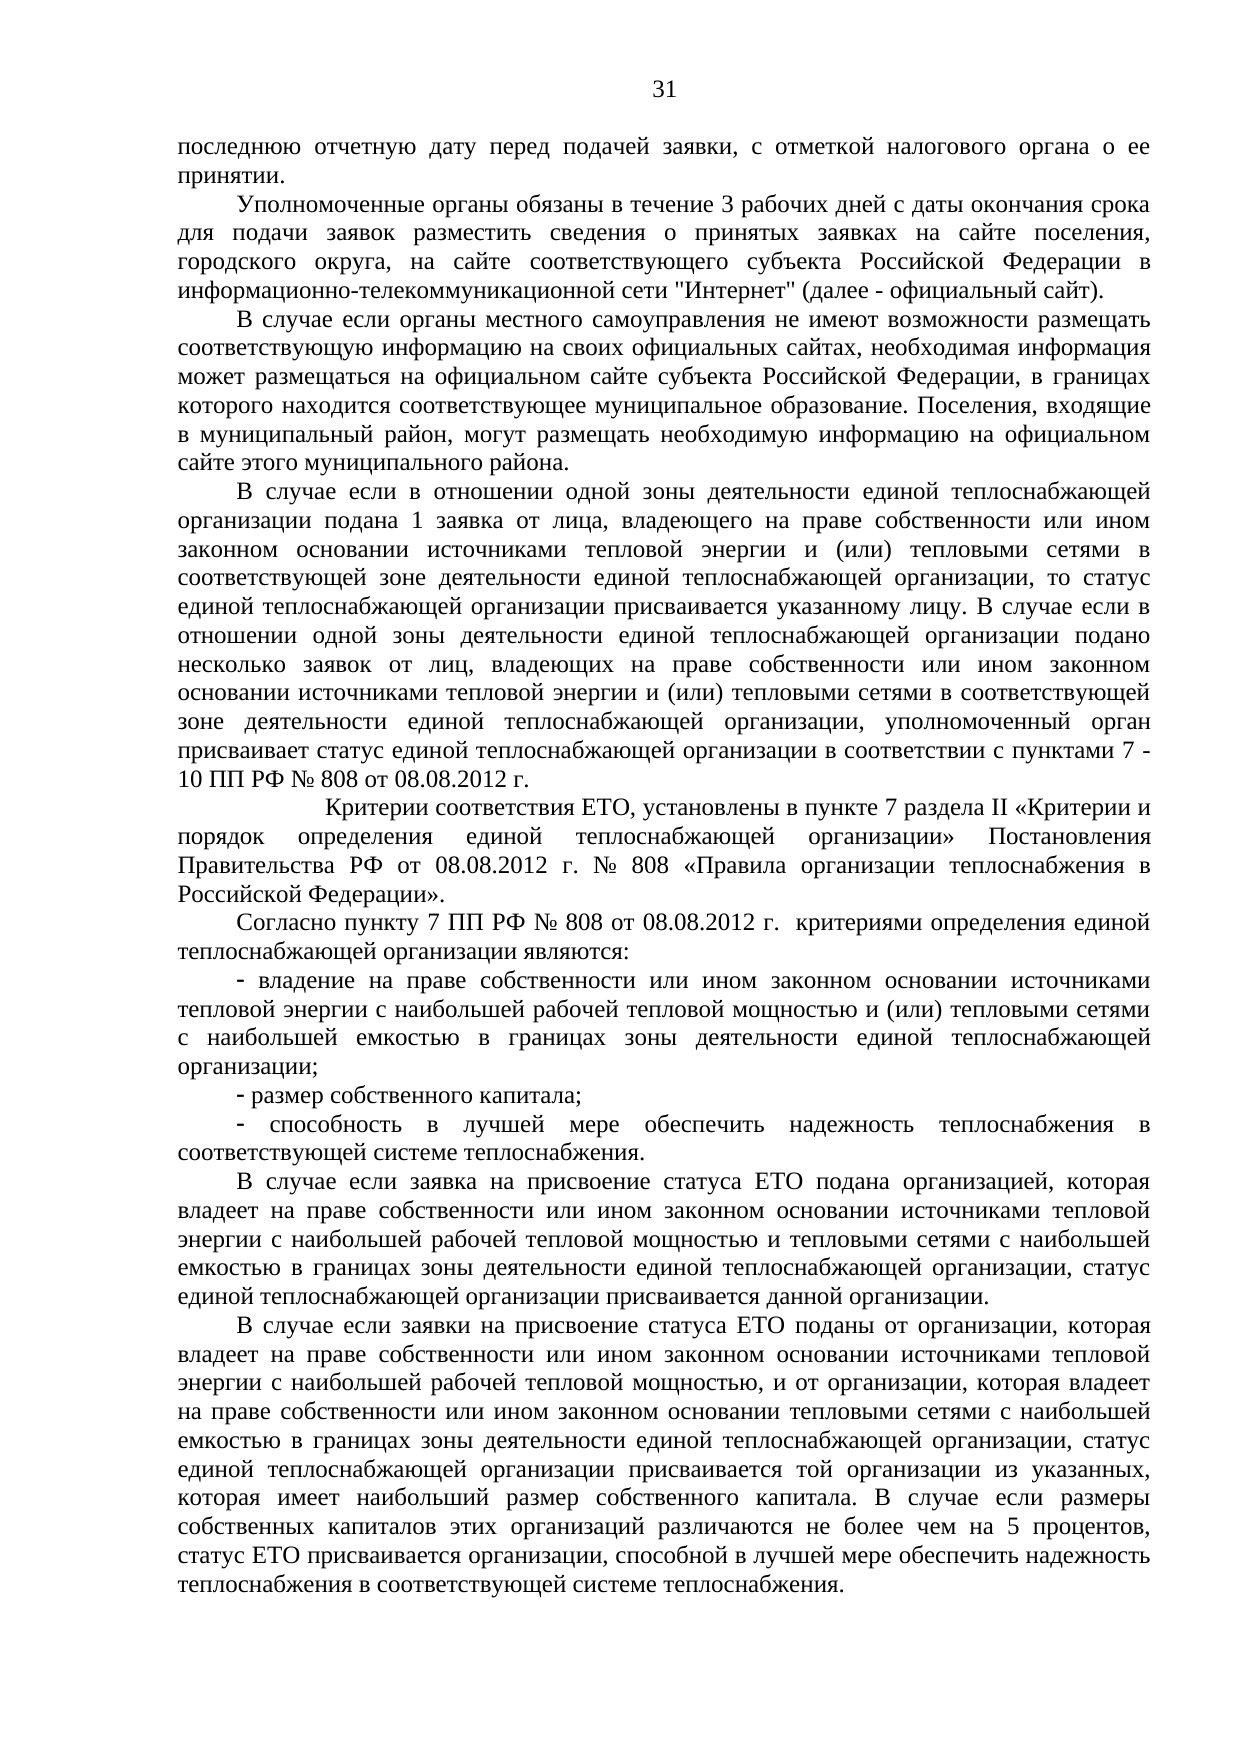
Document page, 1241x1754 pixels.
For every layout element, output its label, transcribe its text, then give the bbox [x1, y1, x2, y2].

text В случае если заявки на присвоение статуса ЕТО поданы от организации, которая владеет на праве собственности или ином законном основании источниками тепловой энергии с наибольшей рабочей тепловой мощностью, и от организации, которая владеет на праве собственности или ином законном основании тепловыми сетями с наибольшей емкостью в границах зоны деятельности единой теплоснабжающей организации, статус единой теплоснабжающей организации присваивается той организации из указанных, которая имеет наибольший размер собственного капитала. В случае если размеры собственных капиталов этих организаций различаются не более чем на 5 процентов, статус ЕТО присваивается организации, способной в лучшей мере обеспечить надежность теплоснабжения в соответствующей системе теплоснабжения. [177, 1310, 1152, 1597]
text способность в лучшей мере обеспечить надежность теплоснабжения в соответствующей системе теплоснабжения. [177, 1109, 1152, 1166]
text Критерии соответствия ЕТО, установлены в пункте 7 раздела II «Критерии и порядок определения единой теплоснабжающей организации» Постановления Правительства РФ от 08.08.2012 г. № 808 «Правила организации теплоснабжения в Российской Федерации». [177, 792, 1152, 907]
text Согласно пункту 7 ПП РФ № 808 от 08.08.2012 г. критериями определения единой теплоснабжающей организации являются: [177, 907, 1152, 965]
text размер собственного капитала; [177, 1080, 1152, 1109]
text В случае если заявка на присвоение статуса ЕТО подана организацией, которая владеет на праве собственности или ином законном основании источниками тепловой энергии с наибольшей рабочей тепловой мощностью и тепловыми сетями с наибольшей емкостью в границах зоны деятельности единой теплоснабжающей организации, статус единой теплоснабжающей организации присваивается данной организации. [177, 1166, 1152, 1310]
text владение на праве собственности или ином законном основании источниками тепловой энергии с наибольшей рабочей тепловой мощностью и (или) тепловыми сетями с наибольшей емкостью в границах зоны деятельности единой теплоснабжающей организации; [177, 965, 1152, 1080]
text В случае если органы местного самоуправления не имеют возможности размещать соответствующую информацию на своих официальных сайтах, необходимая информация может размещаться на официальном сайте субъекта Российской Федерации, в границах которого находится соответствующее муниципальное образование. Поселения, входящие в муниципальный район, могут размещать необходимую информацию на официальном сайте этого муниципального района. [177, 304, 1152, 476]
text В случае если в отношении одной зоны деятельности единой теплоснабжающей организации подана 1 заявка от лица, владеющего на праве собственности или ином законном основании источниками тепловой энергии и (или) тепловыми сетями в соответствующей зоне деятельности единой теплоснабжающей организации, то статус единой теплоснабжающей организации присваивается указанному лицу. В случае если в отношении одной зоны деятельности единой теплоснабжающей организации подано несколько заявок от лиц, владеющих на праве собственности или ином законном основании источниками тепловой энергии и (или) тепловыми сетями в соответствующей зоне деятельности единой теплоснабжающей организации, уполномоченный орган присваивает статус единой теплоснабжающей организации в соответствии с пунктами 7 -10 ПП РФ № 808 от 08.08.2012 г. [177, 476, 1152, 792]
text Уполномоченные органы обязаны в течение 3 рабочих дней с даты окончания срока для подачи заявок разместить сведения о принятых заявках на сайте поселения, городского округа, на сайте соответствующего субъекта Российской Федерации в информационно-телекоммуникационной сети "Интернет" (далее - официальный сайт). [177, 189, 1152, 304]
